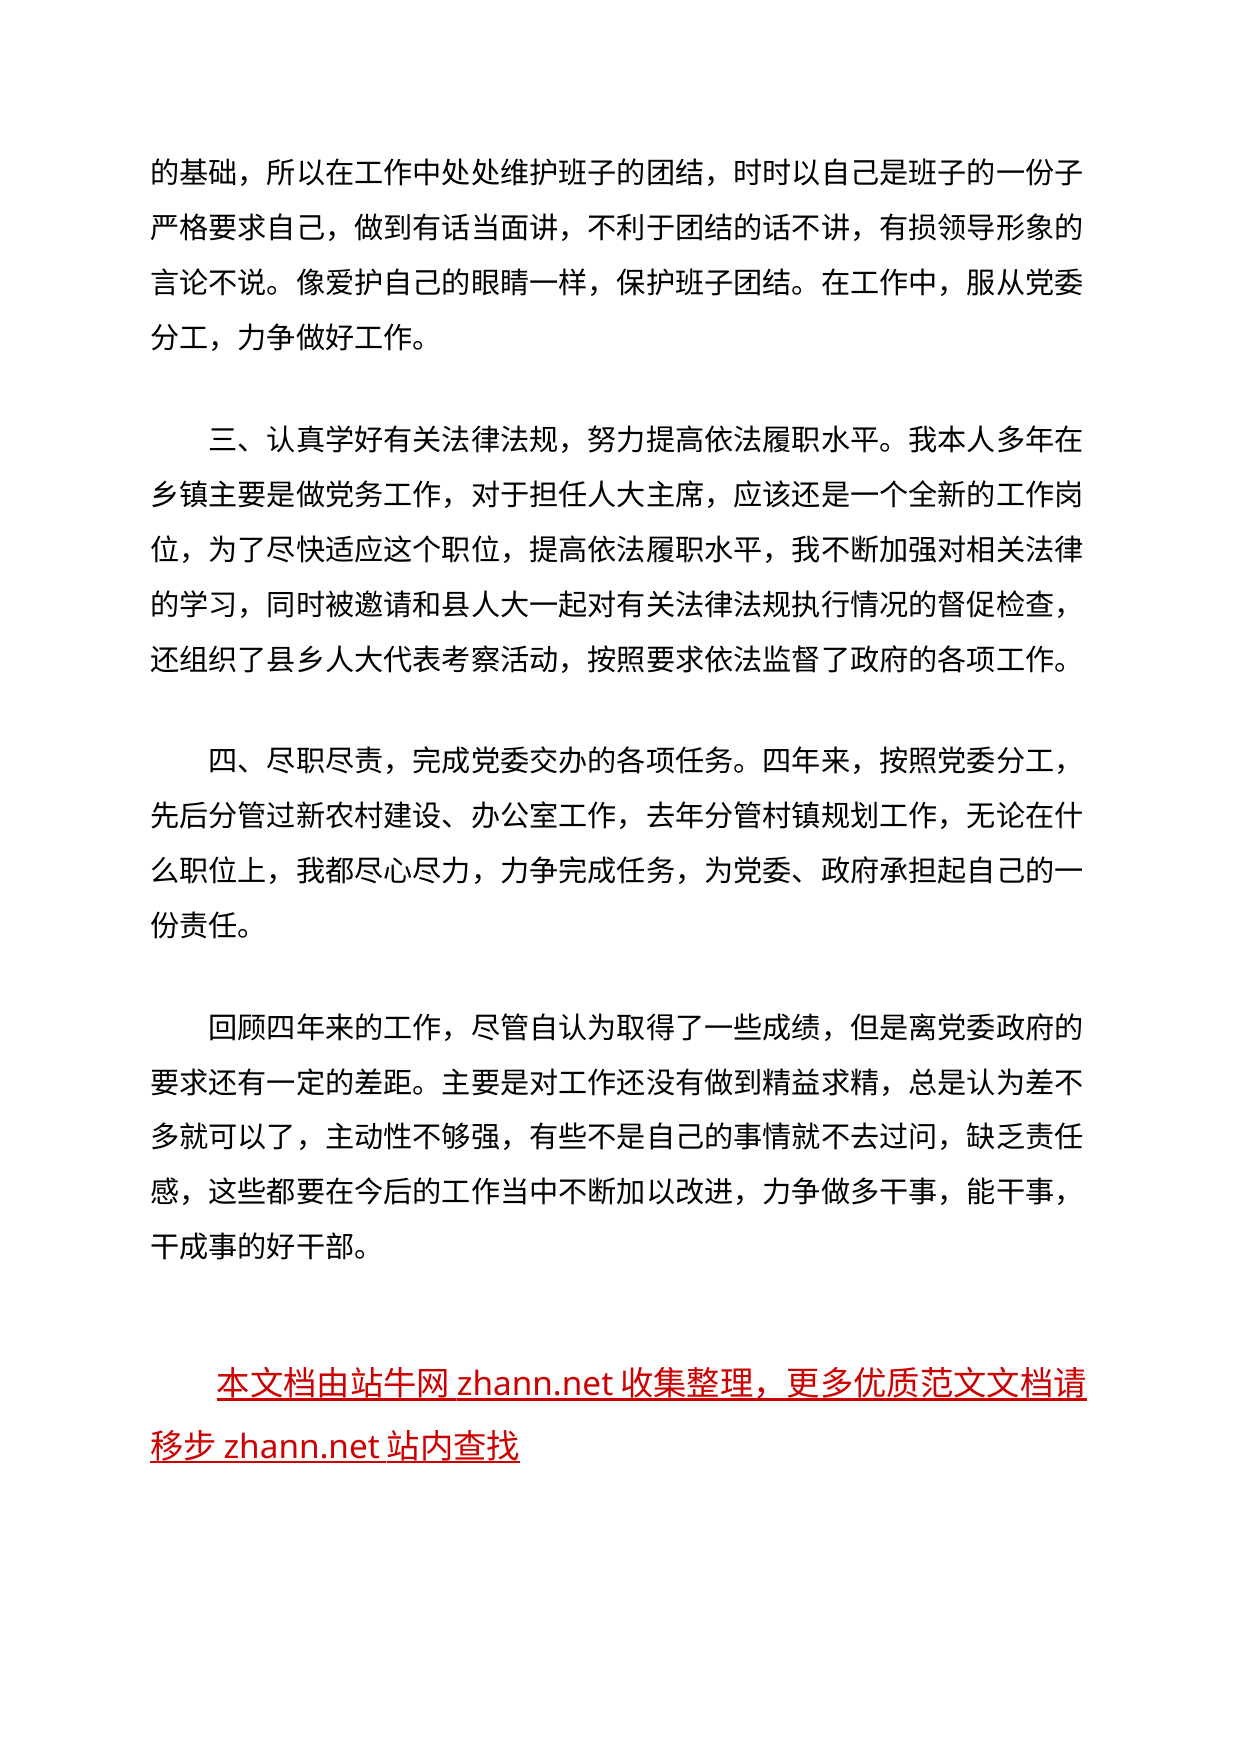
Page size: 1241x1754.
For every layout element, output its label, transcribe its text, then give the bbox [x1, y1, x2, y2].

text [150, 150, 1090, 357]
text 回顾四年来的工作，尽管自认为取得了一些成绩，但是离党委政府的要求还有一定的差距。主要是对工作还没有做到精益求精，总是认为差不多就可以了，主动性不够强，有些不是自己的事情就不去过问，缺乏责任感，这些都要在今后的工作当中不断加以改进，力争做多干事，能干事，干成事的好干部。 [150, 1004, 1090, 1266]
text 本文档由站牛网zhann.net收集整理，更多优质范文文档请移步zhann.net站内查找 [150, 1357, 1090, 1468]
text 三、认真学好有关法律法规，努力提高依法履职水平。我本人多年在乡镇主要是做党务工作，对于担任人大主席，应该还是一个全新的工作岗位，为了尽快适应这个职位，提高依法履职水平，我不断加强对相关法律的学习，同时被邀请和县人大一起对有关法律法规执行情况的督促检查，还组织了县乡人大代表考察活动，按照要求依法监督了政府的各项工作。 [150, 416, 1090, 678]
text 四、尽职尽责，完成党委交办的各项任务。四年来，按照党委分工，先后分管过新农村建设、办公室工作，去年分管村镇规划工作，无论在什么职位上，我都尽心尽力，力争完成任务，为党委、政府承担起自己的一份责任。 [150, 738, 1090, 945]
